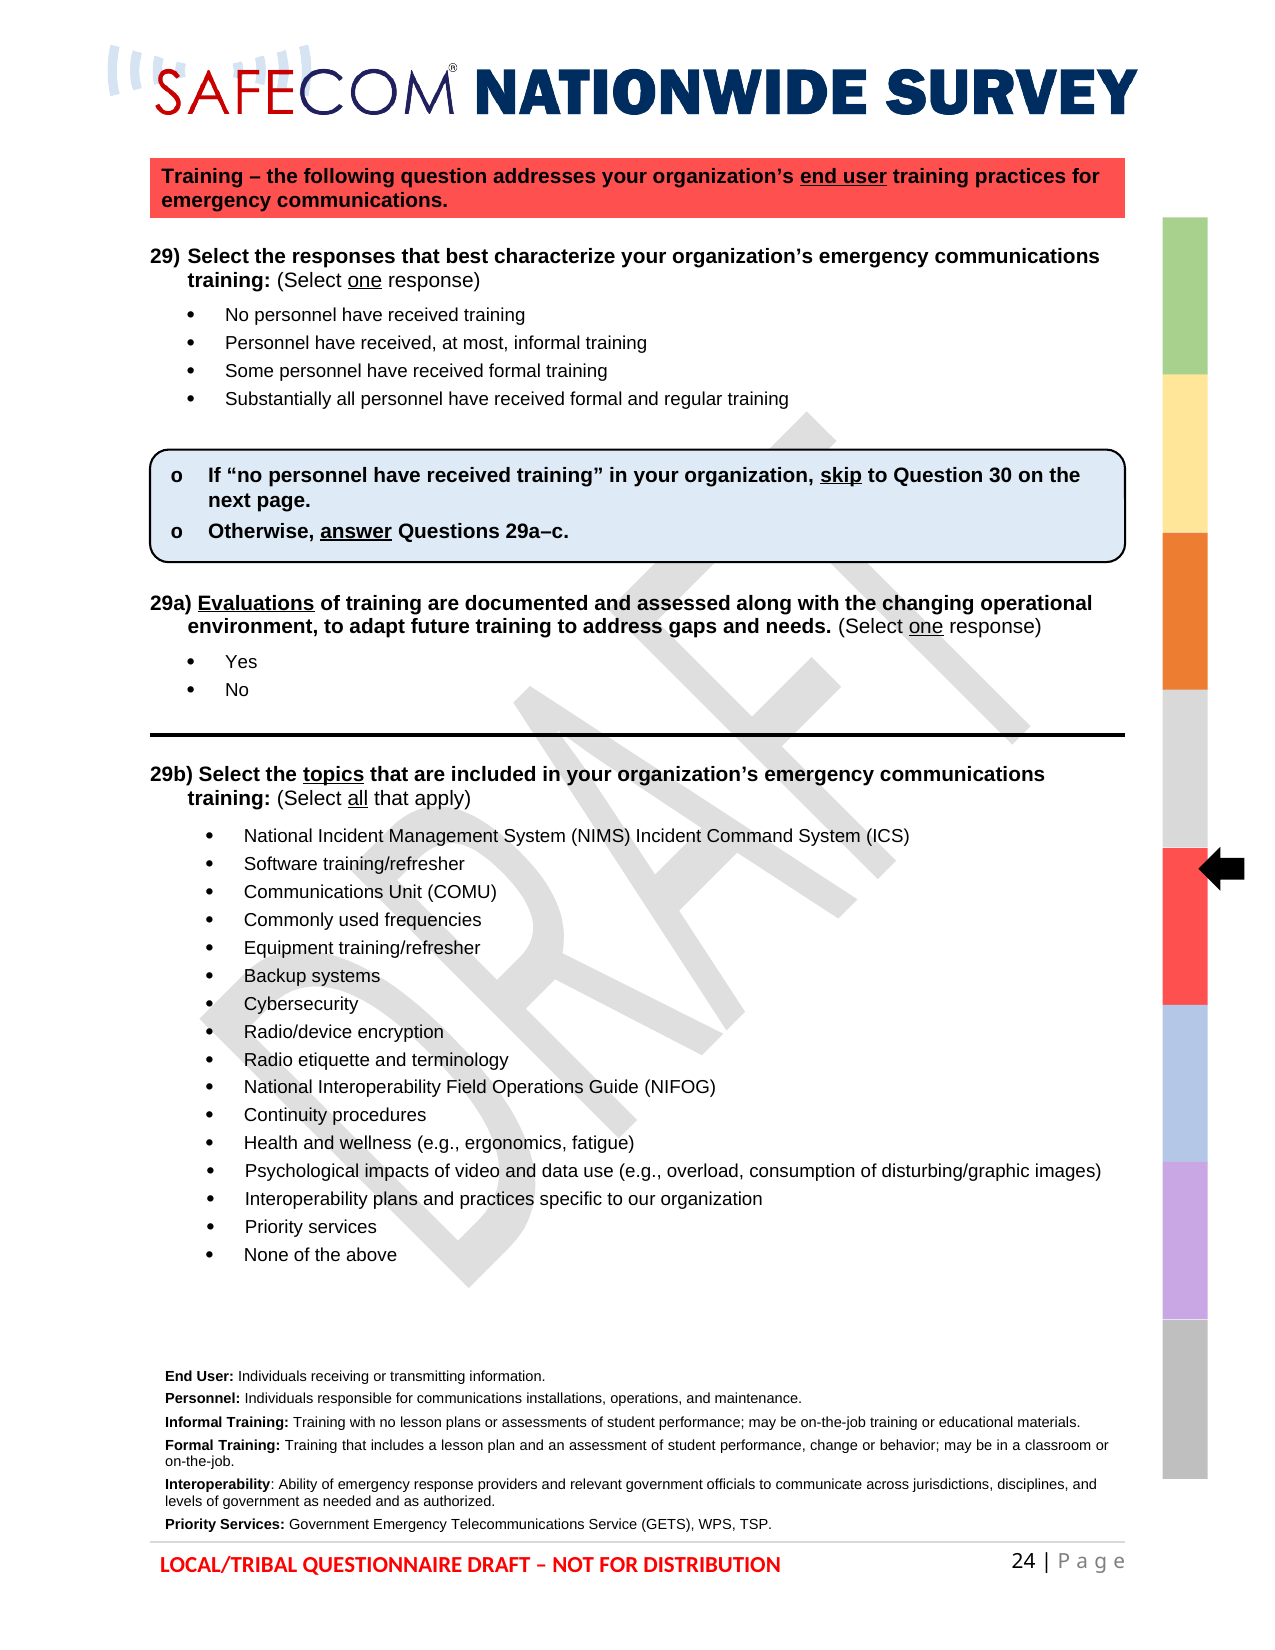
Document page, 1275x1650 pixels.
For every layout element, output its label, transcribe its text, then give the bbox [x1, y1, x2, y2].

list Communications Unit (COMU) [206, 881, 1125, 902]
list Cybersecurity [206, 992, 1125, 1014]
picture [97, 30, 1148, 130]
list No personnel have received training [187, 304, 1125, 326]
list Priority services [207, 1216, 1125, 1237]
list No [187, 679, 1125, 700]
list Radio etiquette and terminology [206, 1048, 1125, 1070]
list National Interoperability Field Operations Guide (NIFOG) [206, 1076, 1125, 1098]
list Personnel have received, at most, informal training [187, 332, 1125, 353]
list Software training/refresher [206, 853, 1125, 874]
list Continuity procedures [206, 1104, 1125, 1126]
list Psychological impacts of video and data use (e.g., overload, consumption of disturbing/graphic images) [207, 1160, 1125, 1182]
list Backup systems [206, 964, 1125, 986]
list Yes [187, 651, 1125, 672]
list Some personnel have received formal training [187, 360, 1125, 381]
list None of the above [206, 1244, 1125, 1265]
list Radio/device encryption [206, 1020, 1125, 1042]
list Interoperability plans and practices specific to our organization [207, 1188, 1125, 1209]
table_header Training – the following question addresses your organization’s end user training practices for emergency communications. [150, 158, 1125, 218]
list Substantially all personnel have received formal and regular training [187, 388, 1125, 409]
text 29a) Evaluations of training are documented and assessed along with the changing operational environment, to adapt future training to address gaps and needs. (Select one response) [150, 590, 1125, 638]
list Commonly used frequencies [206, 909, 1125, 930]
list Select the responses that best characterize your organization’s emergency communications training: (Select one response) [150, 243, 1125, 291]
list Equipment training/refresher [206, 937, 1125, 958]
list National Incident Management System (NIMS) Incident Command System (ICS) [206, 823, 1125, 847]
list Health and wellness (e.g., ergonomics, fatigue) [206, 1132, 1125, 1154]
text 29b) Select the topics that are included in your organization’s emergency communications training: (Select all that apply) [150, 762, 1125, 810]
